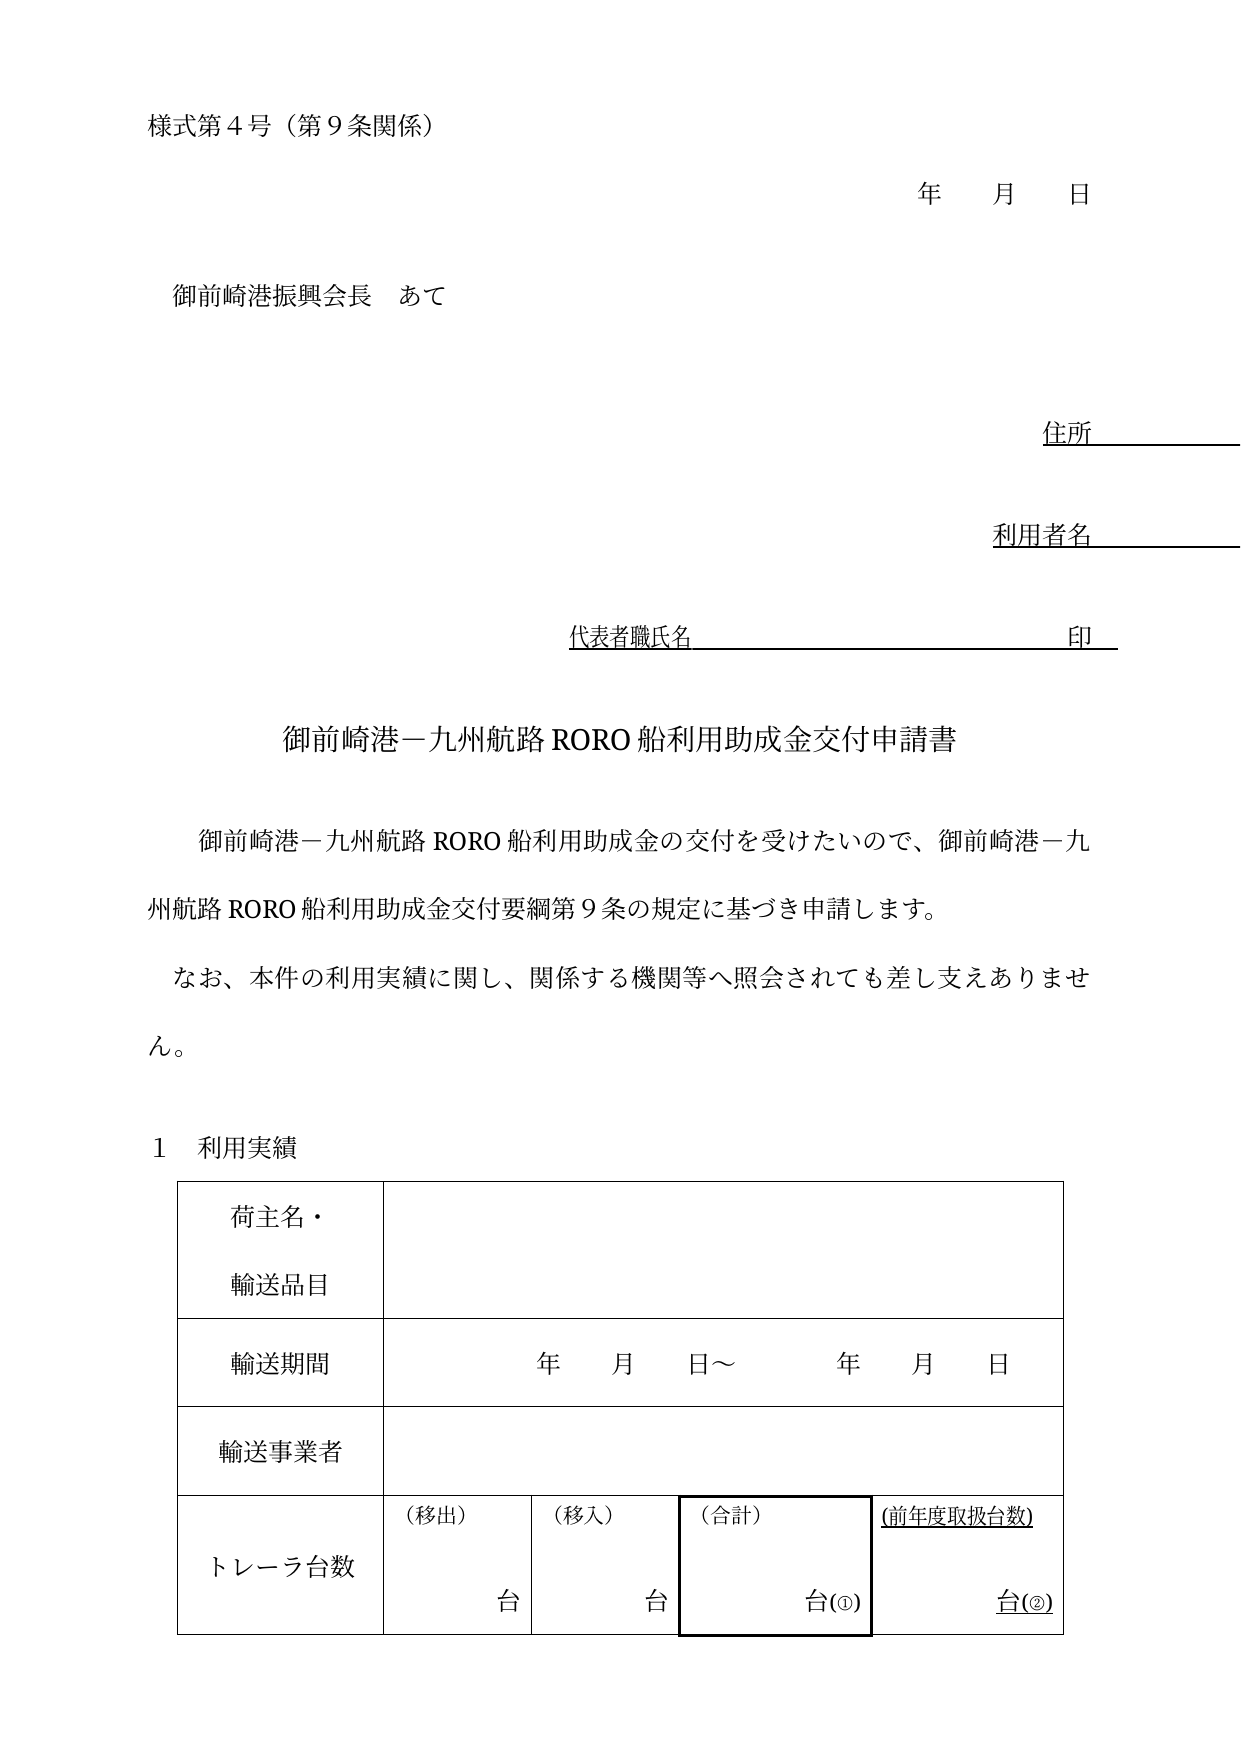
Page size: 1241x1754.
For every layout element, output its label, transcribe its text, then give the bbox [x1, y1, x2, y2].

table_cell [384, 1407, 1063, 1494]
table_cell (前年度取扱台数) 台(②) [873, 1496, 1063, 1634]
text 利用者名 [148, 499, 1092, 567]
text 様式第４号（第９条関係） [148, 91, 1092, 159]
table_cell トレーラ台数 [178, 1496, 383, 1634]
text 御前崎港－九州航路RORO船利用助成金の交付を受けたいので、御前崎港－九州航路RORO船利用助成金交付要綱第９条の規定に基づき申請します。 [148, 806, 1092, 942]
table_cell （移出） 台 [384, 1496, 531, 1634]
text なお、本件の利用実績に関し、関係する機関等へ照会されても差し支えありません。 [148, 942, 1092, 1078]
text 御前崎港－九州航路RORO船利用助成金交付申請書 [148, 704, 1092, 772]
table_cell 輸送事業者 [178, 1407, 383, 1494]
table_cell 輸送期間 [178, 1319, 383, 1406]
table_header [384, 1182, 1063, 1318]
text 御前崎港振興会長 あて [148, 261, 1092, 329]
table_cell 年 月 日～ 年 月 日 [384, 1319, 1063, 1406]
text 年 月 日 [148, 159, 1092, 227]
text １ 利用実績 [148, 1112, 1092, 1181]
text 住所 [148, 397, 1092, 465]
text 代表者職氏名 印 [148, 602, 1092, 670]
table_cell （移入） 台 [532, 1496, 678, 1634]
table_cell （合計） 台(①) [681, 1498, 870, 1634]
table_header 荷主名・ 輸送品目 [178, 1182, 383, 1318]
